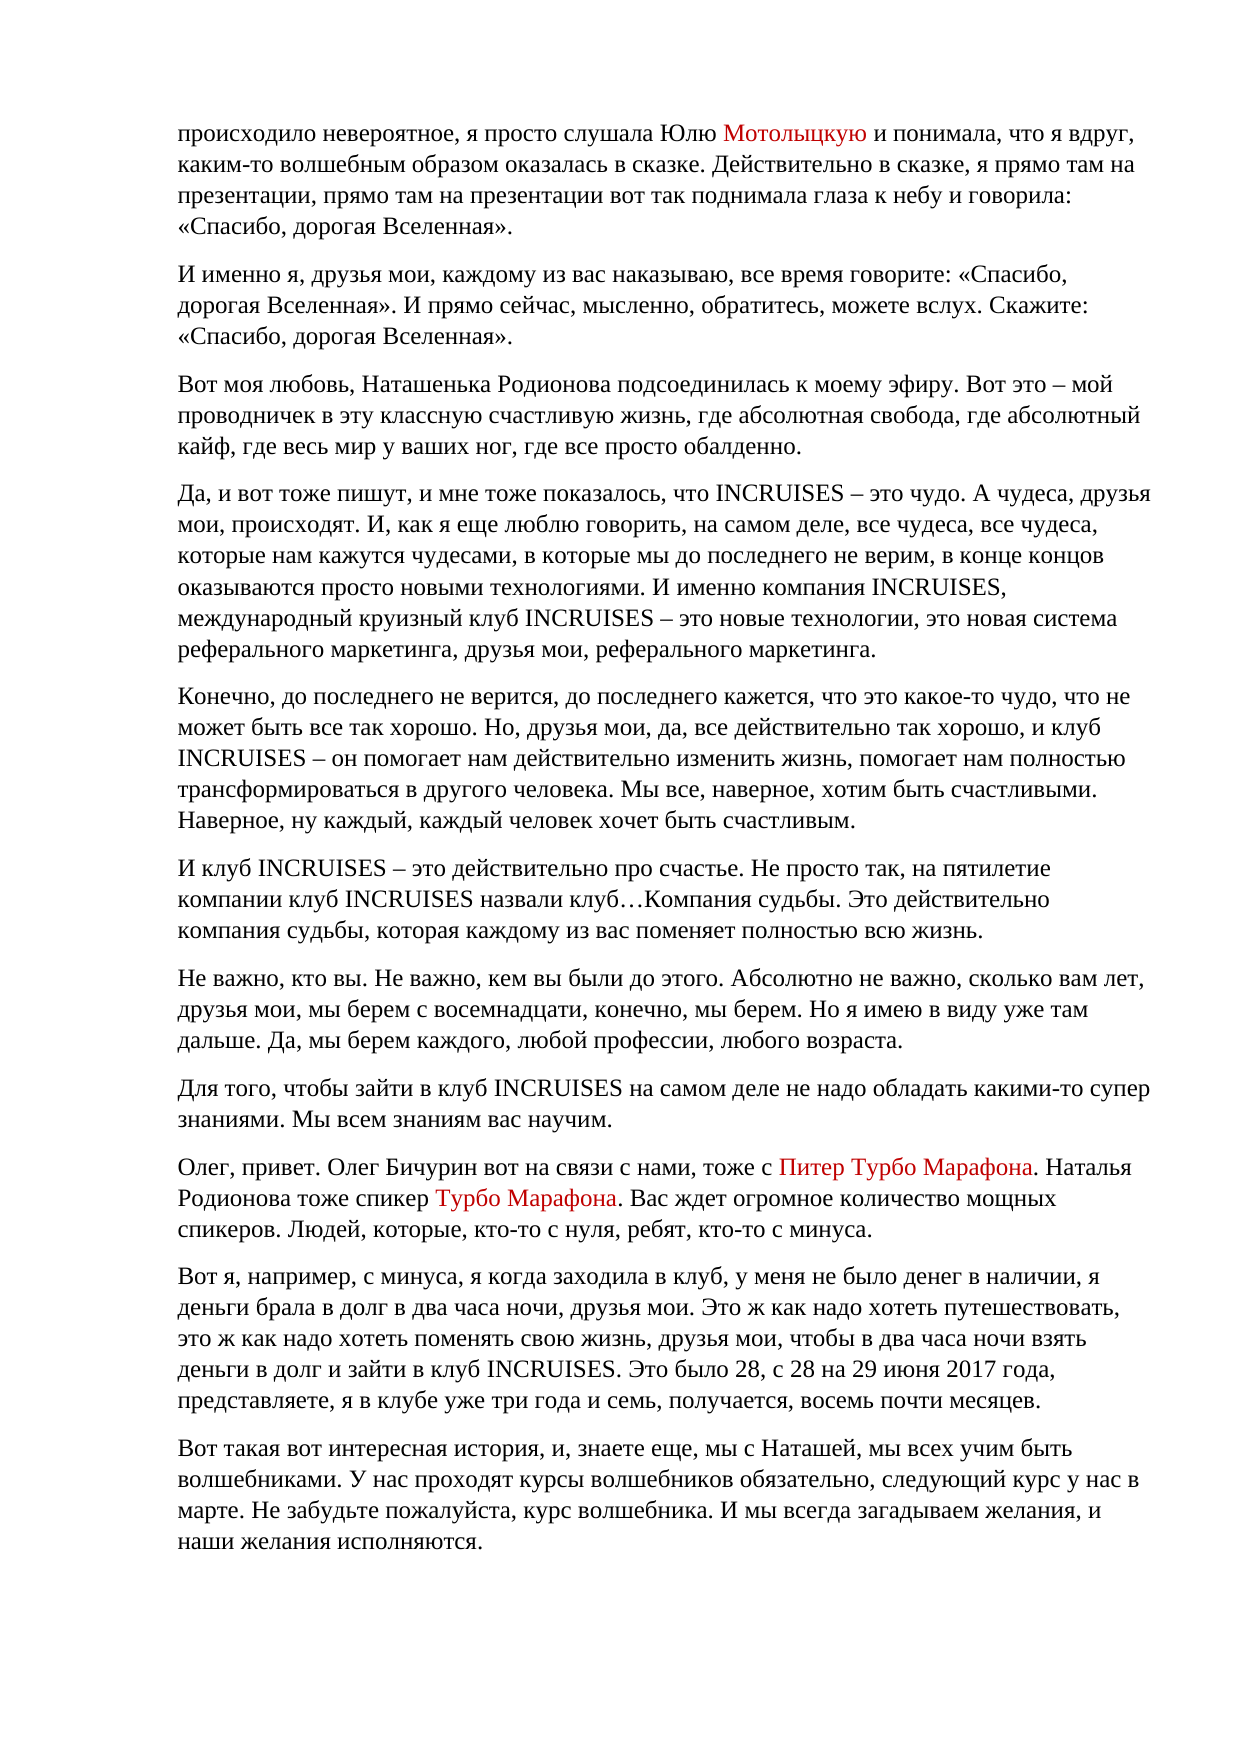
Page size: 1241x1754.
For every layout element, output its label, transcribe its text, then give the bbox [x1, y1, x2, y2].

text Вот моя любовь, Наташенька Родионова подсоединилась к моему эфиру. Вот это – мой проводничек в эту классную счастливую жизнь, где абсолютная свобода, где абсолютный кайф, где весь мир у ваших ног, где все просто обалденно. [177, 369, 1152, 459]
text И клуб INCRUISES – это действительно про счастье. Не просто так, на пятилетие компании клуб INCRUISES назвали клуб…Компания судьбы. Это действительно компания судьбы, которая каждому из вас поменяет полностью всю жизнь. [177, 853, 1152, 944]
text Для того, чтобы зайти в клуб INCRUISES на самом деле не надо обладать какими-то супер знаниями. Мы всем знаниям вас научим. [177, 1073, 1152, 1133]
text Да, и вот тоже пишут, и мне тоже показалось, что INCRUISES – это чудо. А чудеса, друзья мои, происходят. И, как я еще люблю говорить, на самом деле, все чудеса, все чудеса, которые нам кажутся чудесами, в которые мы до последнего не верим, в конце концов оказываются просто новыми технологиями. И именно компания INCRUISES, международный круизный клуб INCRUISES – это новые технологии, это новая система реферального маркетинга, друзья мои, реферального маркетинга. [177, 478, 1152, 662]
text Вот такая вот интересная история, и, знаете еще, мы с Наташей, мы всех учим быть волшебниками. У нас проходят курсы волшебников обязательно, следующий курс у нас в марте. Не забудьте пожалуйста, курс волшебника. И мы всегда загадываем желания, и наши желания исполняются. [177, 1433, 1152, 1555]
text Не важно, кто вы. Не важно, кем вы были до этого. Абсолютно не важно, сколько вам лет, друзья мои, мы берем с восемнадцати, конечно, мы берем. Но я имею в виду уже там дальше. Да, мы берем каждого, любой профессии, любого возраста. [177, 963, 1152, 1054]
text Олег, привет. Олег Бичурин вот на связи с нами, тоже с Питер Турбо Марафона. Наталья Родионова тоже спикер Турбо Марафона. Вас ждет огромное количество мощных спикеров. Людей, которые, кто-то с нуля, ребят, кто-то с минуса. [177, 1152, 1152, 1242]
text Вот я, например, с минуса, я когда заходила в клуб, у меня не было денег в наличии, я деньги брала в долг в два часа ночи, друзья мои. Это ж как надо хотеть путешествовать, это ж как надо хотеть поменять свою жизнь, друзья мои, чтобы в два часа ночи взять деньги в долг и зайти в клуб INCRUISES. Это было 28, с 28 на 29 июня 2017 года, представляете, я в клубе уже три года и семь, получается, восемь почти месяцев. [177, 1261, 1152, 1414]
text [177, 118, 1152, 240]
text Конечно, до последнего не верится, до последнего кажется, что это какое-то чудо, что не может быть все так хорошо. Но, друзья мои, да, все действительно так хорошо, и клуб INCRUISES – он помогает нам действительно изменить жизнь, помогает нам полностью трансформироваться в другого человека. Мы все, наверное, хотим быть счастливыми. Наверное, ну каждый, каждый человек хочет быть счастливым. [177, 681, 1152, 834]
text И именно я, друзья мои, каждому из вас наказываю, все время говорите: «Спасибо, дорогая Вселенная». И прямо сейчас, мысленно, обратитесь, можете вслух. Скажите: «Спасибо, дорогая Вселенная». [177, 259, 1152, 350]
